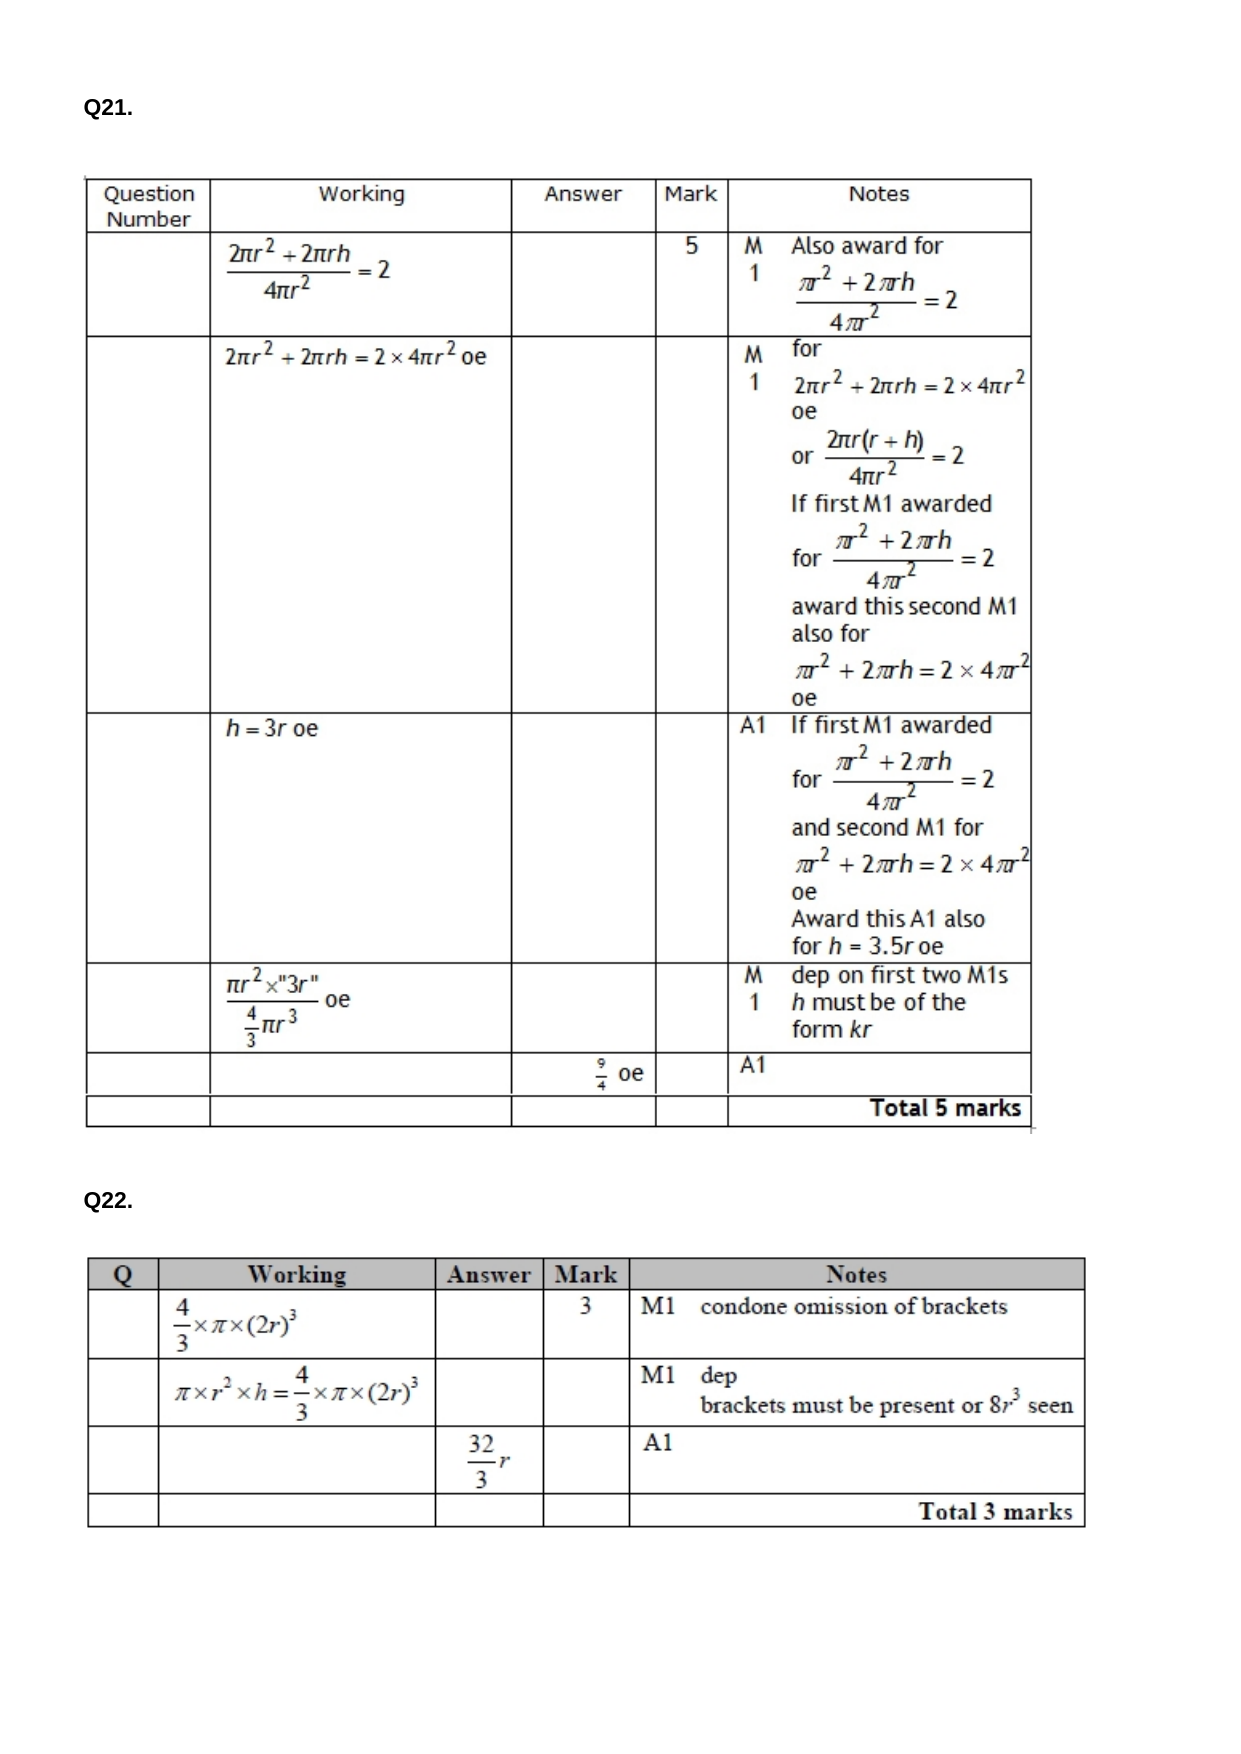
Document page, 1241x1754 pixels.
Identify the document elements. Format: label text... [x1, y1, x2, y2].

text Q22. [83, 1187, 1157, 1241]
picture [83, 174, 1037, 1134]
picture [83, 1253, 1088, 1534]
text Q21. [83, 94, 1157, 148]
